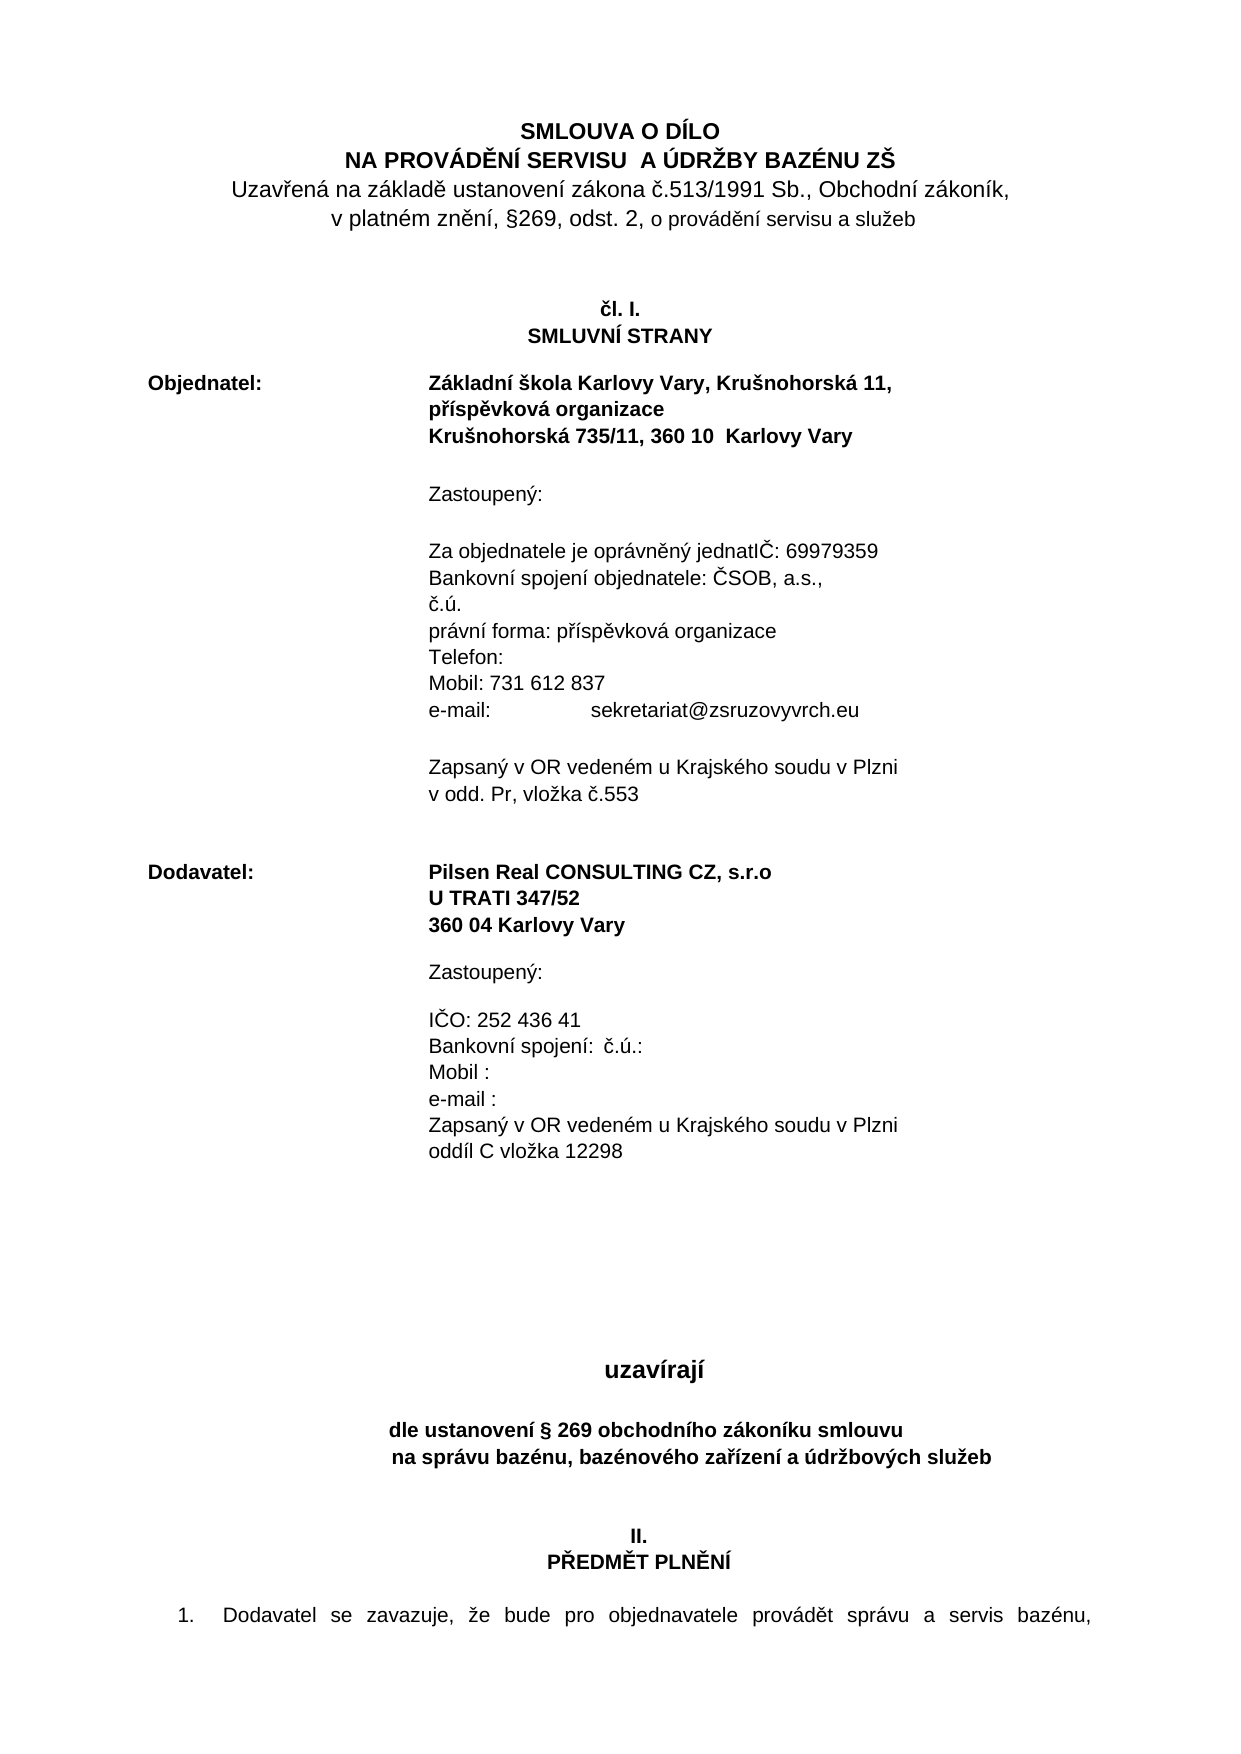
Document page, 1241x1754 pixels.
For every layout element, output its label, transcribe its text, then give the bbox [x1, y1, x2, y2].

text SMLUVNÍ STRANY [148, 323, 1093, 347]
text Mobil : [428, 1060, 1093, 1084]
text dle ustanovení § 269 obchodního zákoníku smlouvu [148, 1418, 1093, 1442]
text IČO: 252 436 41 [428, 1007, 1093, 1031]
text II. [185, 1524, 1093, 1548]
text 360 04 Karlovy Vary [148, 913, 1093, 937]
text uzavírají [472, 1355, 1093, 1384]
text Bankovní spojení objednatele: ČSOB, a.s., [428, 566, 1093, 590]
text Zastoupený: [428, 481, 1093, 505]
text právní forma: příspěvková organizace [428, 618, 1093, 642]
text č.ú. [428, 592, 1093, 616]
text Zastoupený: [428, 960, 1093, 984]
text Bankovní spojení: č.ú.: [428, 1034, 1093, 1058]
text e-mail : [428, 1086, 1093, 1110]
text čl. I. [148, 297, 1093, 321]
text U TRATI 347/52 [148, 886, 1093, 910]
text Za objednatele je oprávněný jednatIČ: 69979359 [428, 539, 1093, 563]
text v odd. Pr, vložka č.553 [428, 781, 1093, 805]
text Krušnohorská 735/11, 360 10 Karlovy Vary [428, 423, 1093, 447]
text na správu bazénu, bazénového zařízení a údržbových služeb [148, 1445, 1093, 1495]
text oddíl C vložka 12298 [428, 1139, 1093, 1163]
text e-mail: sekretariat@zsruzovyvrch.eu [428, 697, 1093, 721]
text Mobil: 731 612 837 [428, 671, 1093, 695]
text SMLOUVA O DÍLO [148, 118, 1093, 144]
text Zapsaný v OR vedeném u Krajského soudu v Plzni [428, 1113, 1093, 1137]
text Uzavřená na základě ustanovení zákona č.513/1991 Sb., Obchodní zákoník, [148, 176, 1093, 202]
text Objednatel: Základní škola Karlovy Vary, Krušnohorská 11, [148, 371, 1093, 395]
text Zapsaný v OR vedeném u Krajského soudu v Plzni [428, 755, 1093, 779]
text v platném znění, §269, odst. 2, o provádění servisu a služeb [148, 205, 1093, 231]
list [177, 1603, 1093, 1627]
text NA PROVÁDĚNÍ SERVISU A ÚDRŽBY BAZÉNU ZŠ [148, 147, 1093, 173]
text Telefon: [428, 645, 1093, 669]
text Dodavatel: Pilsen Real CONSULTING CZ, s.r.o [148, 860, 1093, 884]
text příspěvková organizace [428, 397, 1093, 421]
text PŘEDMĚT PLNĚNÍ [185, 1550, 1093, 1574]
